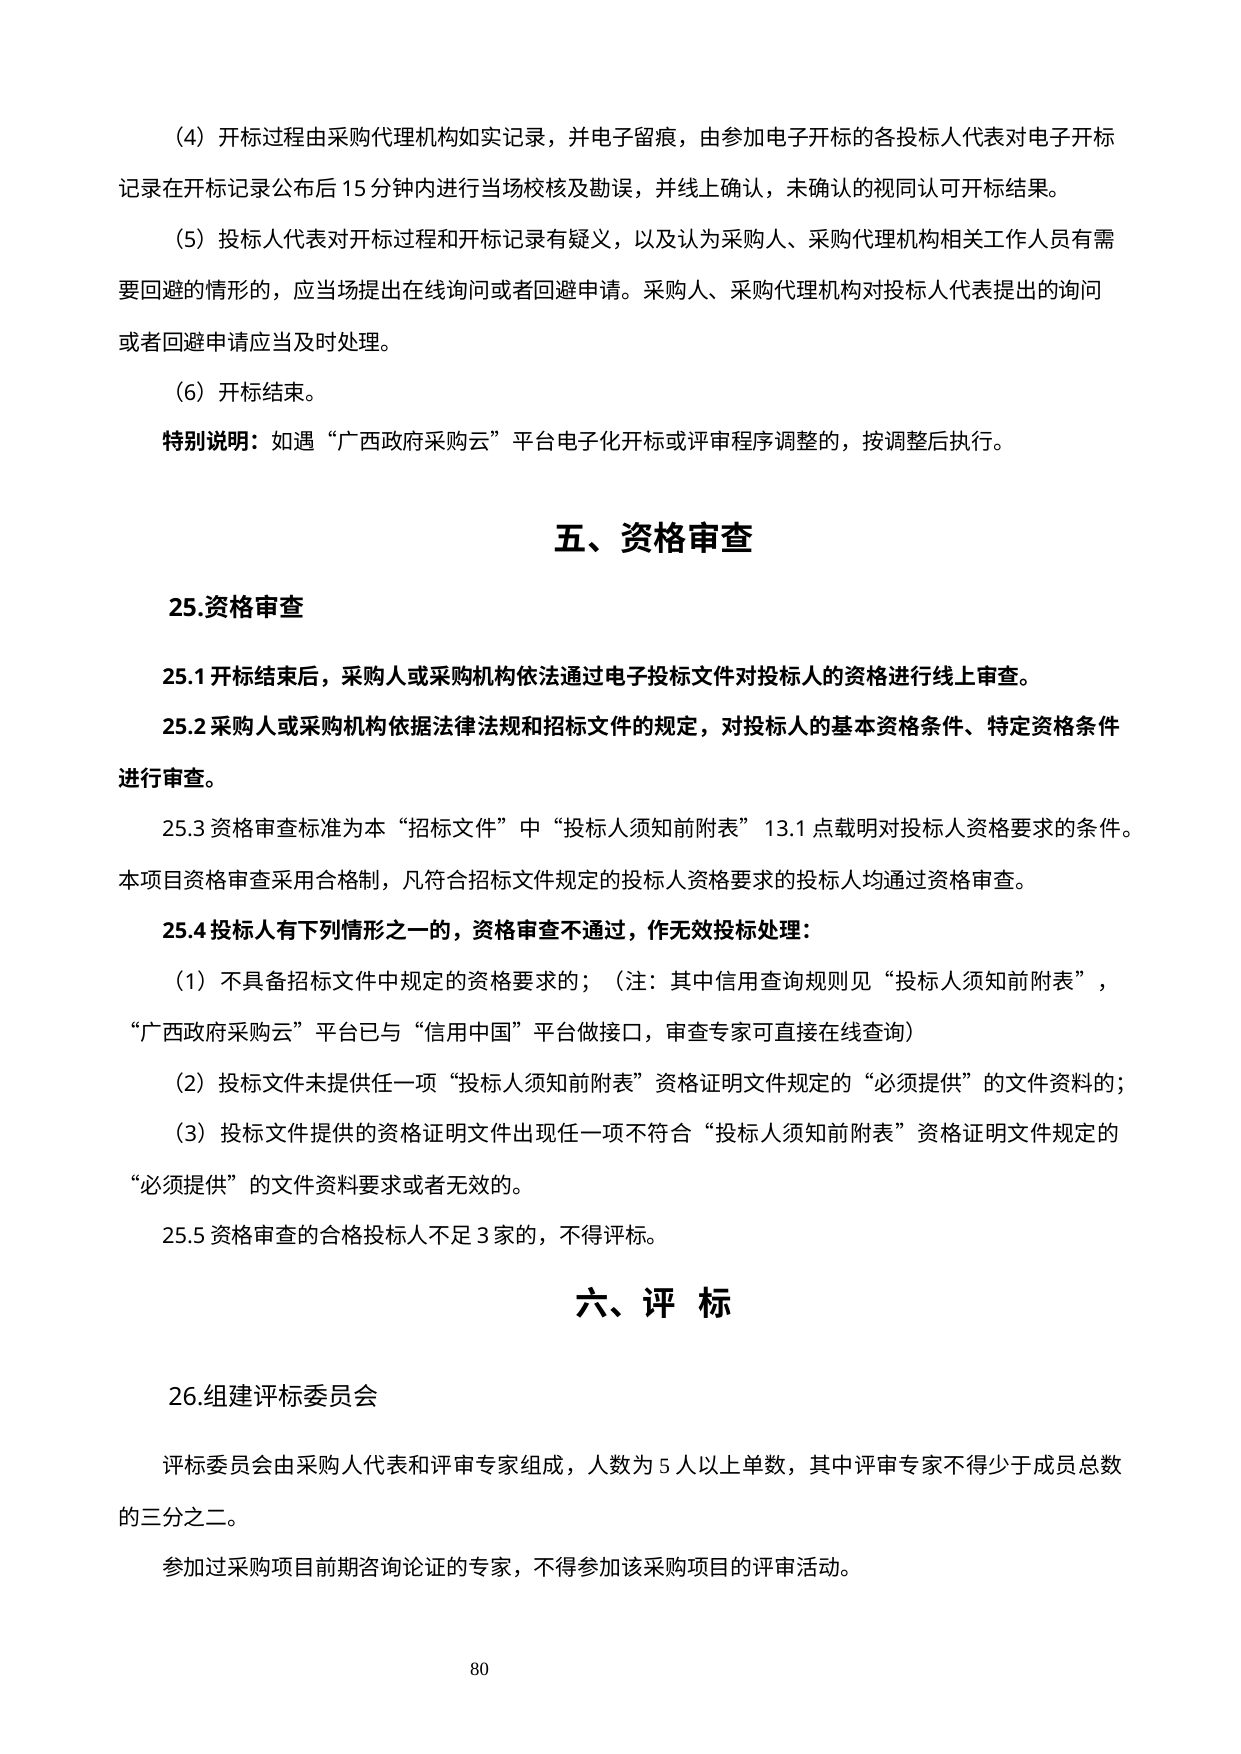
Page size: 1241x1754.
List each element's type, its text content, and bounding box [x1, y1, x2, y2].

text 25.2采购人或采购机构依据法律法规和招标文件的规定，对投标人的基本资格条件、特定资格条件进行审查。 [118, 708, 1122, 794]
text （6）开标结束。 [118, 374, 1122, 408]
text 26.组建评标委员会 [118, 1360, 1122, 1429]
text （5）投标人代表对开标过程和开标记录有疑义，以及认为采购人、采购代理机构相关工作人员有需要回避的情形的，应当场提出在线询问或者回避申请。采购人、采购代理机构对投标人代表提出的询问或者回避申请应当及时处理。 [118, 220, 1122, 358]
subtitle 五、资格审查 [118, 502, 1122, 571]
text 25.4投标人有下列情形之一的，资格审查不通过，作无效投标处理： [118, 912, 1122, 946]
subtitle （2）投标文件未提供任一项“投标人须知前附表”资格证明文件规定的“必须提供”的文件资料的； [118, 1064, 1122, 1099]
text 25.1开标结束后，采购人或采购机构依法通过电子投标文件对投标人的资格进行线上审查。 [118, 658, 1122, 692]
text 25.3资格审查标准为本“招标文件”中“投标人须知前附表”13.1点载明对投标人资格要求的条件。本项目资格审查采用合格制，凡符合招标文件规定的投标人资格要求的投标人均通过资格审查。 [118, 810, 1122, 896]
subtitle （1）不具备招标文件中规定的资格要求的；（注：其中信用查询规则见“投标人须知前附表”，“广西政府采购云”平台已与“信用中国”平台做接口，审查专家可直接在线查询） [118, 962, 1122, 1048]
text 参加过采购项目前期咨询论证的专家，不得参加该采购项目的评审活动。 [118, 1549, 1122, 1583]
text （4）开标过程由采购代理机构如实记录，并电子留痕，由参加电子开标的各投标人代表对电子开标记录在开标记录公布后15分钟内进行当场校核及勘误，并线上确认，未确认的视同认可开标结果。 [118, 118, 1122, 204]
subtitle （3）投标文件提供的资格证明文件出现任一项不符合“投标人须知前附表”资格证明文件规定的“必须提供”的文件资料要求或者无效的。 [118, 1114, 1122, 1201]
subtitle 25.5资格审查的合格投标人不足3家的，不得评标。 [118, 1217, 1122, 1251]
subtitle 25.资格审查 [118, 571, 1122, 639]
text 特别说明：如遇“广西政府采购云”平台电子化开标或评审程序调整的，按调整后执行。 [118, 424, 1122, 456]
text 评标委员会由采购人代表和评审专家组成，人数为5人以上单数，其中评审专家不得少于成员总数的三分之二。 [118, 1447, 1122, 1533]
subtitle 六、评 标 [118, 1267, 1122, 1336]
